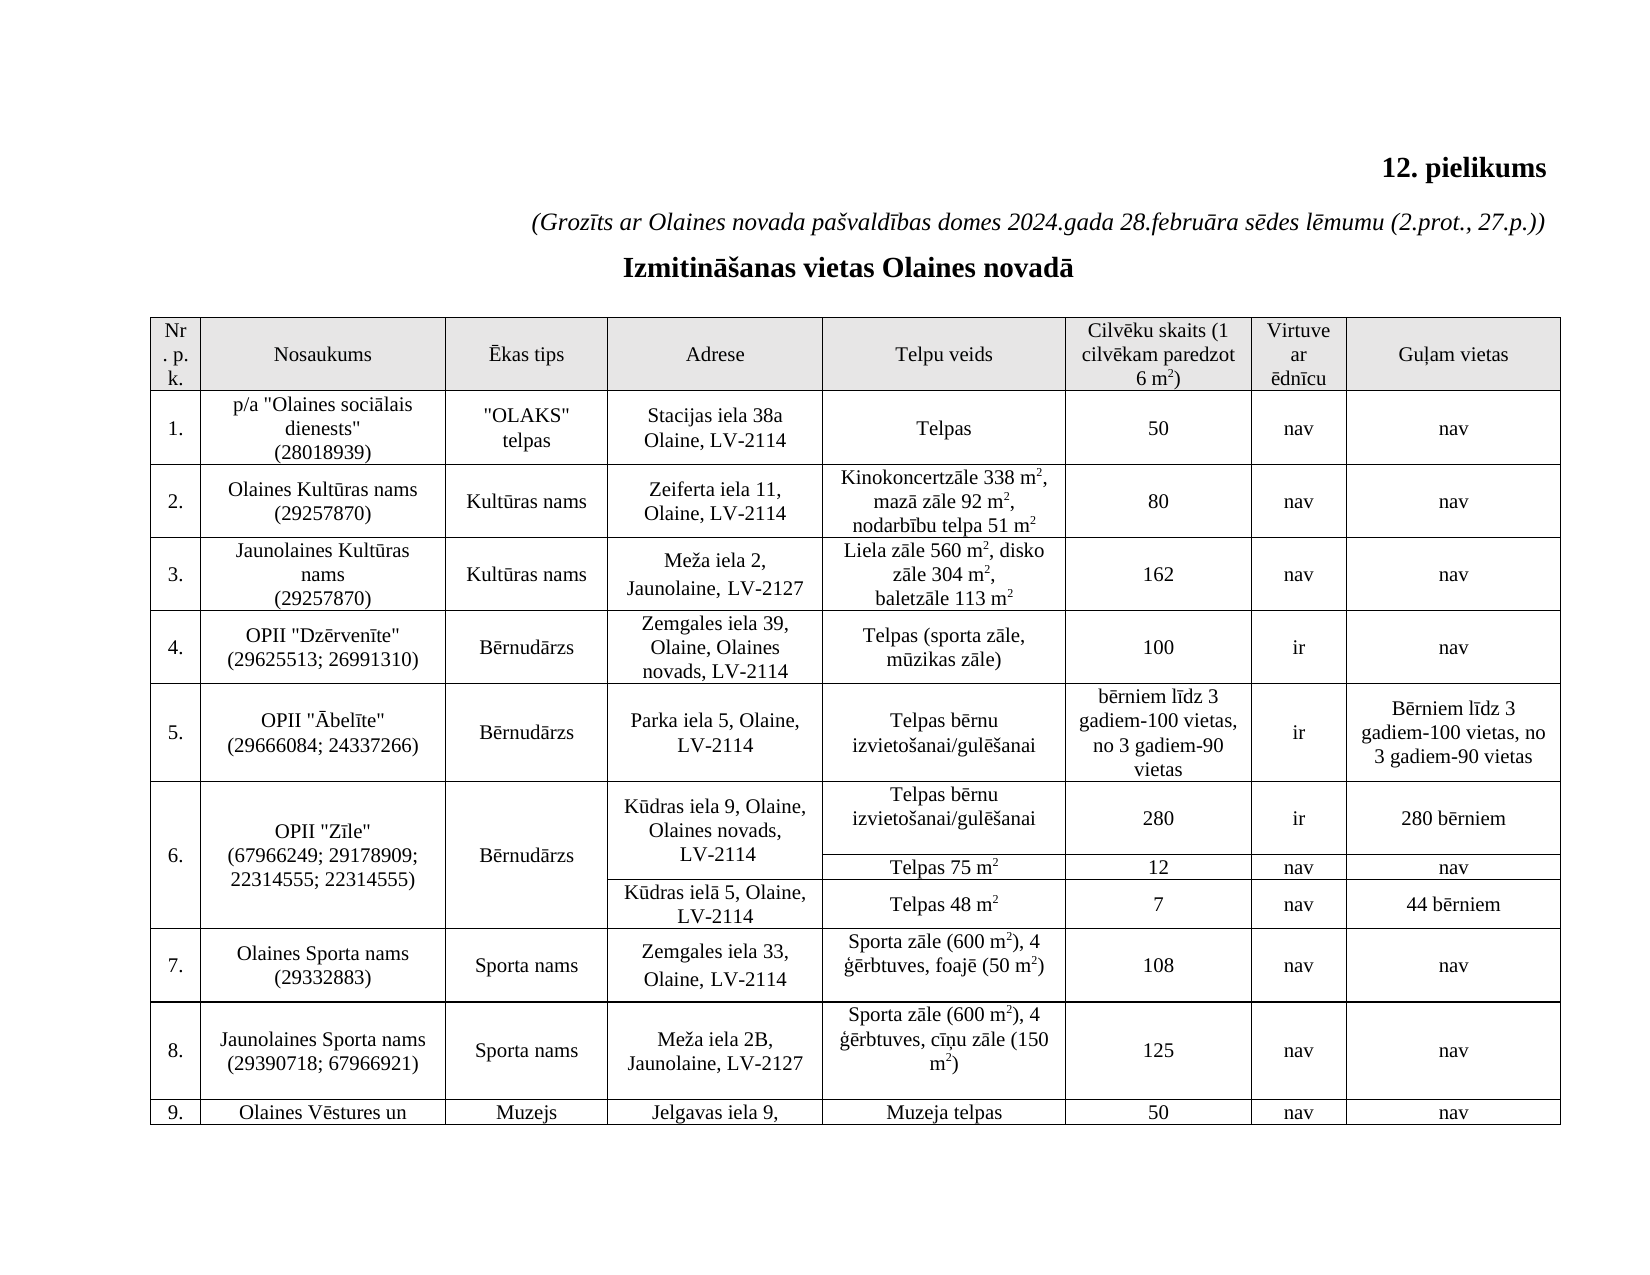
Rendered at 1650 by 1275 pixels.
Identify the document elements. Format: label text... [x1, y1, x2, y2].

table_cell Sporta zāle (600 m2), 4 ģērbtuves, cīņu zāle (150 m2) [823, 1003, 1065, 1099]
table_cell Jaunolaines Sporta nams (29390718; 67966921) [201, 1003, 445, 1099]
table_cell Zemgales iela 33, Olaine, LV-2114 [608, 929, 822, 1001]
table_cell p/a "Olaines sociālais dienests" (28018939) [201, 391, 445, 464]
table_cell Zeiferta iela 11, Olaine, LV-2114 [608, 465, 822, 537]
table_cell 6. [151, 782, 200, 928]
table_cell Zemgales iela 39, Olaine, Olaines novads, LV-2114 [608, 611, 822, 683]
table_cell Liela zāle 560 m2, disko zāle 304 m2, baletzāle 113 m2 [823, 538, 1065, 610]
text Izmitināšanas vietas Olaines novadā [150, 250, 1547, 284]
table_cell 108 [1066, 929, 1251, 1001]
table_header Cilvēku skaits (1 cilvēkam paredzot 6 m2) [1066, 318, 1251, 390]
table_cell Meža iela 2B, Jaunolaine, LV-2127 [608, 1003, 822, 1099]
table_cell ir [1252, 611, 1346, 683]
table_cell Muzeja telpas [823, 1100, 1065, 1124]
table_header Ēkas tips [446, 318, 607, 390]
table_cell nav [1347, 465, 1560, 537]
table_header Telpu veids [823, 318, 1065, 390]
table_cell 7. [151, 929, 200, 1001]
table_cell OPII "Zīle" (67966249; 29178909; 22314555; 22314555) [201, 782, 445, 928]
table_cell Telpas bērnu izvietošanai/gulēšanai [823, 782, 1065, 854]
table_cell Sporta nams [446, 1003, 607, 1099]
table_cell nav [1347, 538, 1560, 610]
table_cell Bērnudārzs [446, 684, 607, 781]
table_cell nav [1252, 391, 1346, 464]
table_cell 12 [1066, 855, 1251, 879]
table_cell 162 [1066, 538, 1251, 610]
table_cell OPII "Dzērvenīte" (29625513; 26991310) [201, 611, 445, 683]
table_cell ir [1252, 782, 1346, 854]
table_header Guļam vietas [1347, 318, 1560, 390]
table_cell Olaines Kultūras nams (29257870) [201, 465, 445, 537]
table_cell Telpas (sporta zāle, mūzikas zāle) [823, 611, 1065, 683]
table_cell 1. [151, 391, 200, 464]
table_cell 3. [151, 538, 200, 610]
table_cell nav [1252, 929, 1346, 1001]
table_cell nav [1347, 1003, 1560, 1099]
table_cell ir [1252, 684, 1346, 781]
table_cell 125 [1066, 1003, 1251, 1099]
table_cell Bērnudārzs [446, 782, 607, 928]
table_cell Olaines Sporta nams (29332883) [201, 929, 445, 1001]
table_cell Sporta nams [446, 929, 607, 1001]
table_cell nav [1347, 855, 1560, 879]
table_cell "OLAKS" telpas [446, 391, 607, 464]
table_cell 8. [151, 1003, 200, 1099]
table_cell Telpas bērnu izvietošanai/gulēšanai [823, 684, 1065, 781]
table_cell nav [1252, 855, 1346, 879]
table_cell Meža iela 2, Jaunolaine, LV-2127 [608, 538, 822, 610]
table_cell nav [1252, 465, 1346, 537]
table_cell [608, 1100, 822, 1124]
table_cell 280 [1066, 782, 1251, 854]
table_cell nav [1252, 880, 1346, 928]
table_cell 44 bērniem [1347, 880, 1560, 928]
table_cell nav [1252, 538, 1346, 610]
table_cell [201, 1100, 445, 1124]
table_header Nr. p. k. [151, 318, 200, 390]
table_cell Kūdras ielā 5, Olaine, LV-2114 [608, 880, 822, 928]
table_cell nav [1347, 611, 1560, 683]
table_cell Kultūras nams [446, 538, 607, 610]
table_cell Bērniem līdz 3 gadiem-100 vietas, no 3 gadiem-90 vietas [1347, 684, 1560, 781]
table_cell Telpas 75 m2 [823, 855, 1065, 879]
table_cell Telpas [823, 391, 1065, 464]
table_cell 5. [151, 684, 200, 781]
table_cell 9. [151, 1100, 200, 1124]
table_cell Kultūras nams [446, 465, 607, 537]
table_cell Muzejs [446, 1100, 607, 1124]
table_cell Parka iela 5, Olaine, LV-2114 [608, 684, 822, 781]
table_cell Bērnudārzs [446, 611, 607, 683]
table_header Virtuve ar ēdnīcu [1252, 318, 1346, 390]
table_cell 7 [1066, 880, 1251, 928]
table_cell 4. [151, 611, 200, 683]
table_cell Kinokoncertzāle 338 m2, mazā zāle 92 m2, nodarbību telpa 51 m2 [823, 465, 1065, 537]
text 12. pielikums [150, 150, 1547, 183]
table_cell nav [1347, 929, 1560, 1001]
table_header Nosaukums [201, 318, 445, 390]
table_cell 50 [1066, 391, 1251, 464]
table_cell OPII "Ābelīte" (29666084; 24337266) [201, 684, 445, 781]
table_cell Kūdras iela 9, Olaine, Olaines novads, LV-2114 [608, 782, 822, 879]
table_cell Telpas 48 m2 [823, 880, 1065, 928]
table_cell Sporta zāle (600 m2), 4 ģērbtuves, foajē (50 m2) [823, 929, 1065, 1001]
table_cell Jaunolaines Kultūras nams (29257870) [201, 538, 445, 610]
table_cell nav [1252, 1003, 1346, 1099]
table_cell nav [1347, 391, 1560, 464]
table_cell nav [1252, 1100, 1346, 1124]
table_cell bērniem līdz 3 gadiem-100 vietas, no 3 gadiem-90 vietas [1066, 684, 1251, 781]
table_cell 50 [1066, 1100, 1251, 1124]
text (Grozīts ar Olaines novada pašvaldības domes 2024.gada 28.februāra sēdes lēmumu (2.prot., 27.p.)) [150, 207, 1547, 236]
table_header Adrese [608, 318, 822, 390]
table_cell 80 [1066, 465, 1251, 537]
table_cell 2. [151, 465, 200, 537]
table_cell nav [1347, 1100, 1560, 1124]
table_cell 280 bērniem [1347, 782, 1560, 854]
table_cell Stacijas iela 38a Olaine, LV-2114 [608, 391, 822, 464]
table_cell 100 [1066, 611, 1251, 683]
